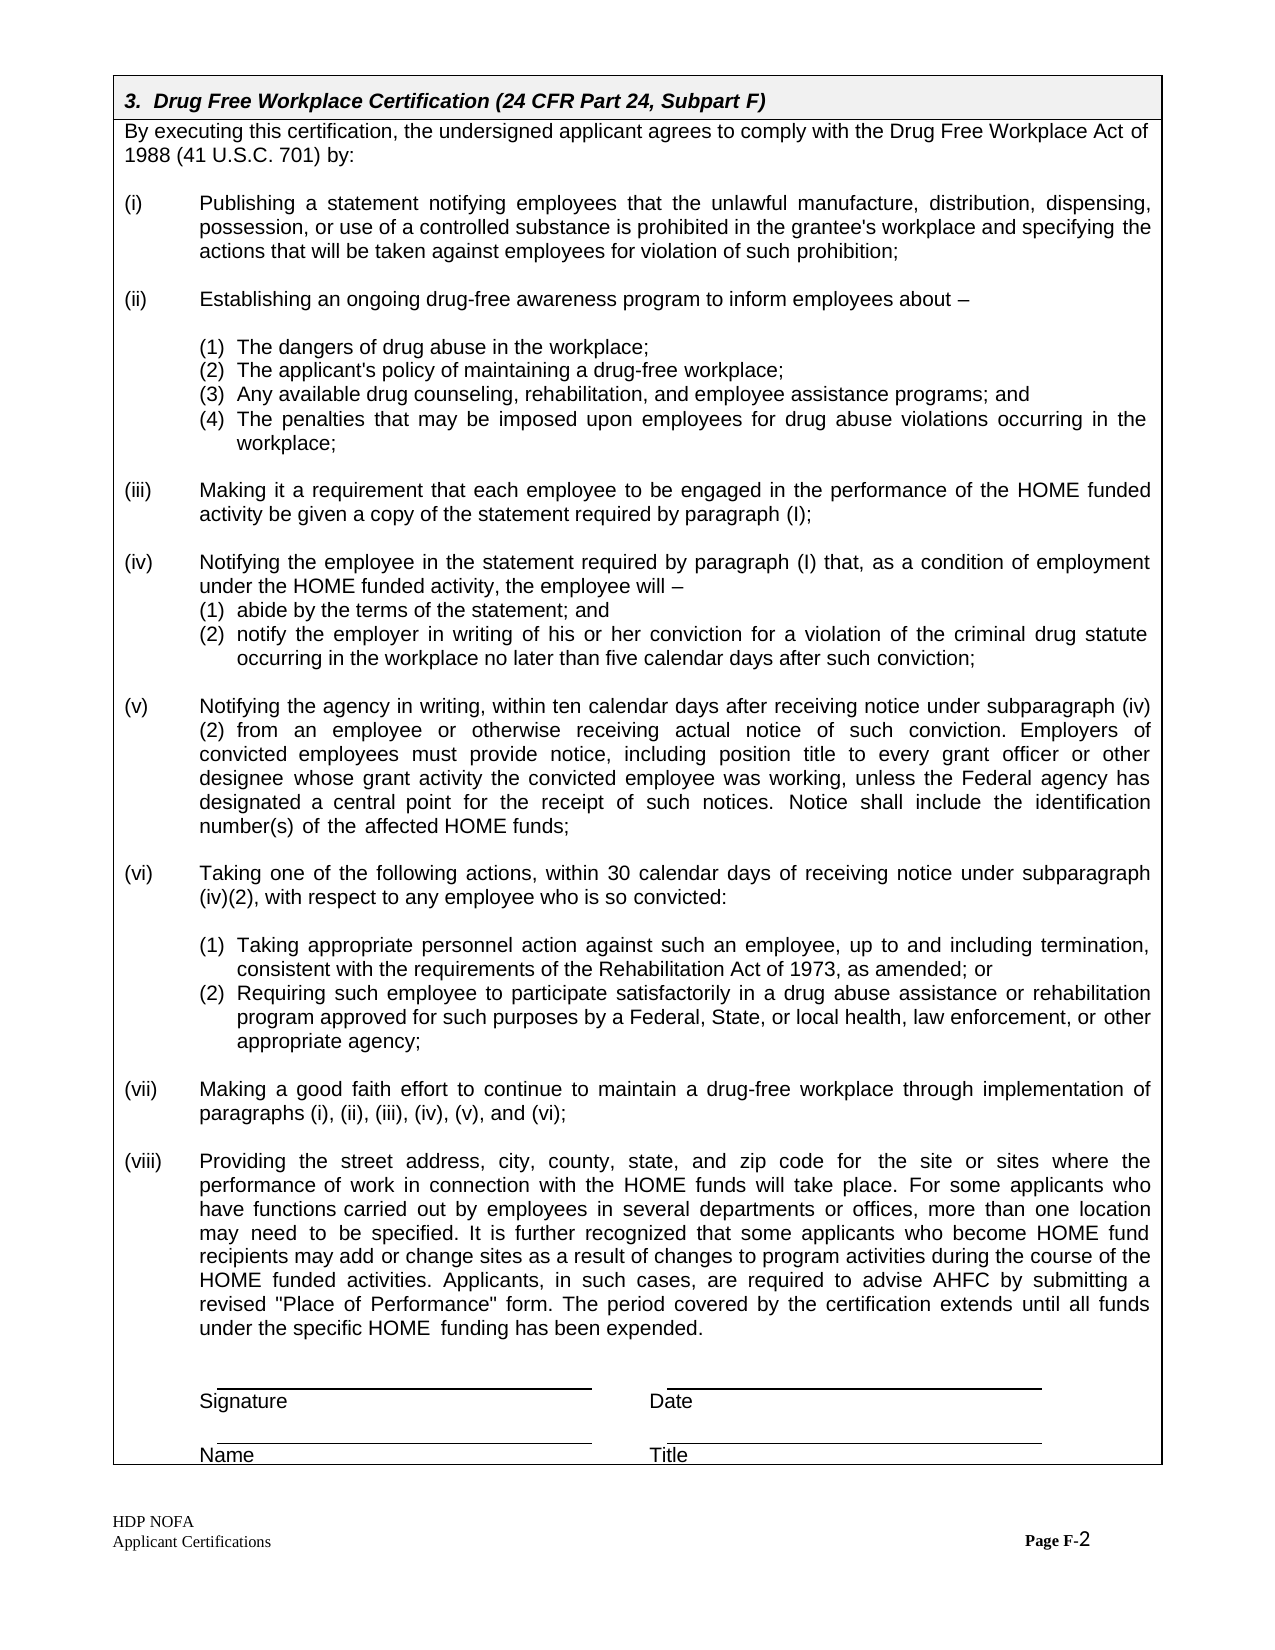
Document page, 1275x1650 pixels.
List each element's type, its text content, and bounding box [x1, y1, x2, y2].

list Taking one of the following actions, within 30 calendar days of receiving notice under subparagraph (iv)(2), with respect to any employee who is so convicted: [124, 861, 1151, 909]
subtitle Drug Free Workplace Certification (24 CFR Part 24, Subpart F) [124, 88, 1151, 112]
list Making it a requirement that each employee to be engaged in the performance of the HOME funded activity be given a copy of the statement required by paragraph (I); [124, 478, 1151, 526]
list Establishing an ongoing drug-free awareness program to inform employees about – [124, 287, 1151, 311]
list Taking appropriate personnel action against such an employee, up to and including termination, consistent with the requirements of the Rehabilitation Act of 1973, as amended; or [199, 933, 1151, 981]
text By executing this certification, the undersigned applicant agrees to comply with the Drug Free Workplace Act of 1988 (41 U.S.C. 701) by: [124, 119, 1151, 167]
list Making a good faith effort to continue to maintain a drug-free workplace through implementation of paragraphs (i), (ii), (iii), (iv), (v), and (vi); [124, 1077, 1151, 1124]
list Notifying the employee in the statement required by paragraph (I) that, as a condition of employment under the HOME funded activity, the employee will – [124, 550, 1151, 598]
list abide by the terms of the statement; and [199, 598, 1151, 622]
text Signature Date [199, 1389, 1151, 1413]
list The dangers of drug abuse in the workplace; [199, 335, 1151, 359]
list Requiring such employee to participate satisfactorily in a drug abuse assistance or rehabilitation program approved for such purposes by a Federal, State, or local health, law enforcement, or other appropriate agency; [199, 981, 1151, 1053]
list Any available drug counseling, rehabilitation, and employee assistance programs; and [199, 383, 1151, 407]
list The applicant's policy of maintaining a drug-free workplace; [199, 359, 1151, 383]
list Notifying the agency in writing, within ten calendar days after receiving notice under subparagraph (iv)(2) from an employee or otherwise receiving actual notice of such conviction. Employers of convicted employees must provide notice, including position title to every grant officer or other designee whose grant activity the convicted employee was working, unless the Federal agency has designated a central point for the receipt of such notices. Notice shall include the identification number(s) of the affected HOME funds; [124, 694, 1151, 837]
list notify the employer in writing of his or her conviction for a violation of the criminal drug statute occurring in the workplace no later than five calendar days after such conviction; [199, 622, 1151, 670]
list Providing the street address, city, county, state, and zip code for the site or sites where the performance of work in connection with the HOME funds will take place. For some applicants who have functions carried out by employees in several departments or offices, more than one location may need to be specified. It is further recognized that some applicants who become HOME fund recipients may add or change sites as a result of changes to program activities during the course of the HOME funded activities. Applicants, in such cases, are required to advise AHFC by submitting a revised "Place of Performance" form. The period covered by the certification extends until all funds under the specific HOME funding has been expended. [124, 1148, 1151, 1340]
list Publishing a statement notifying employees that the unlawful manufacture, distribution, dispensing, possession, or use of a controlled substance is prohibited in the grantee's workplace and specifying the actions that will be taken against employees for violation of such prohibition; [124, 191, 1151, 263]
list The penalties that may be imposed upon employees for drug abuse violations occurring in the workplace; [199, 407, 1151, 454]
text Name Title [199, 1444, 1151, 1468]
